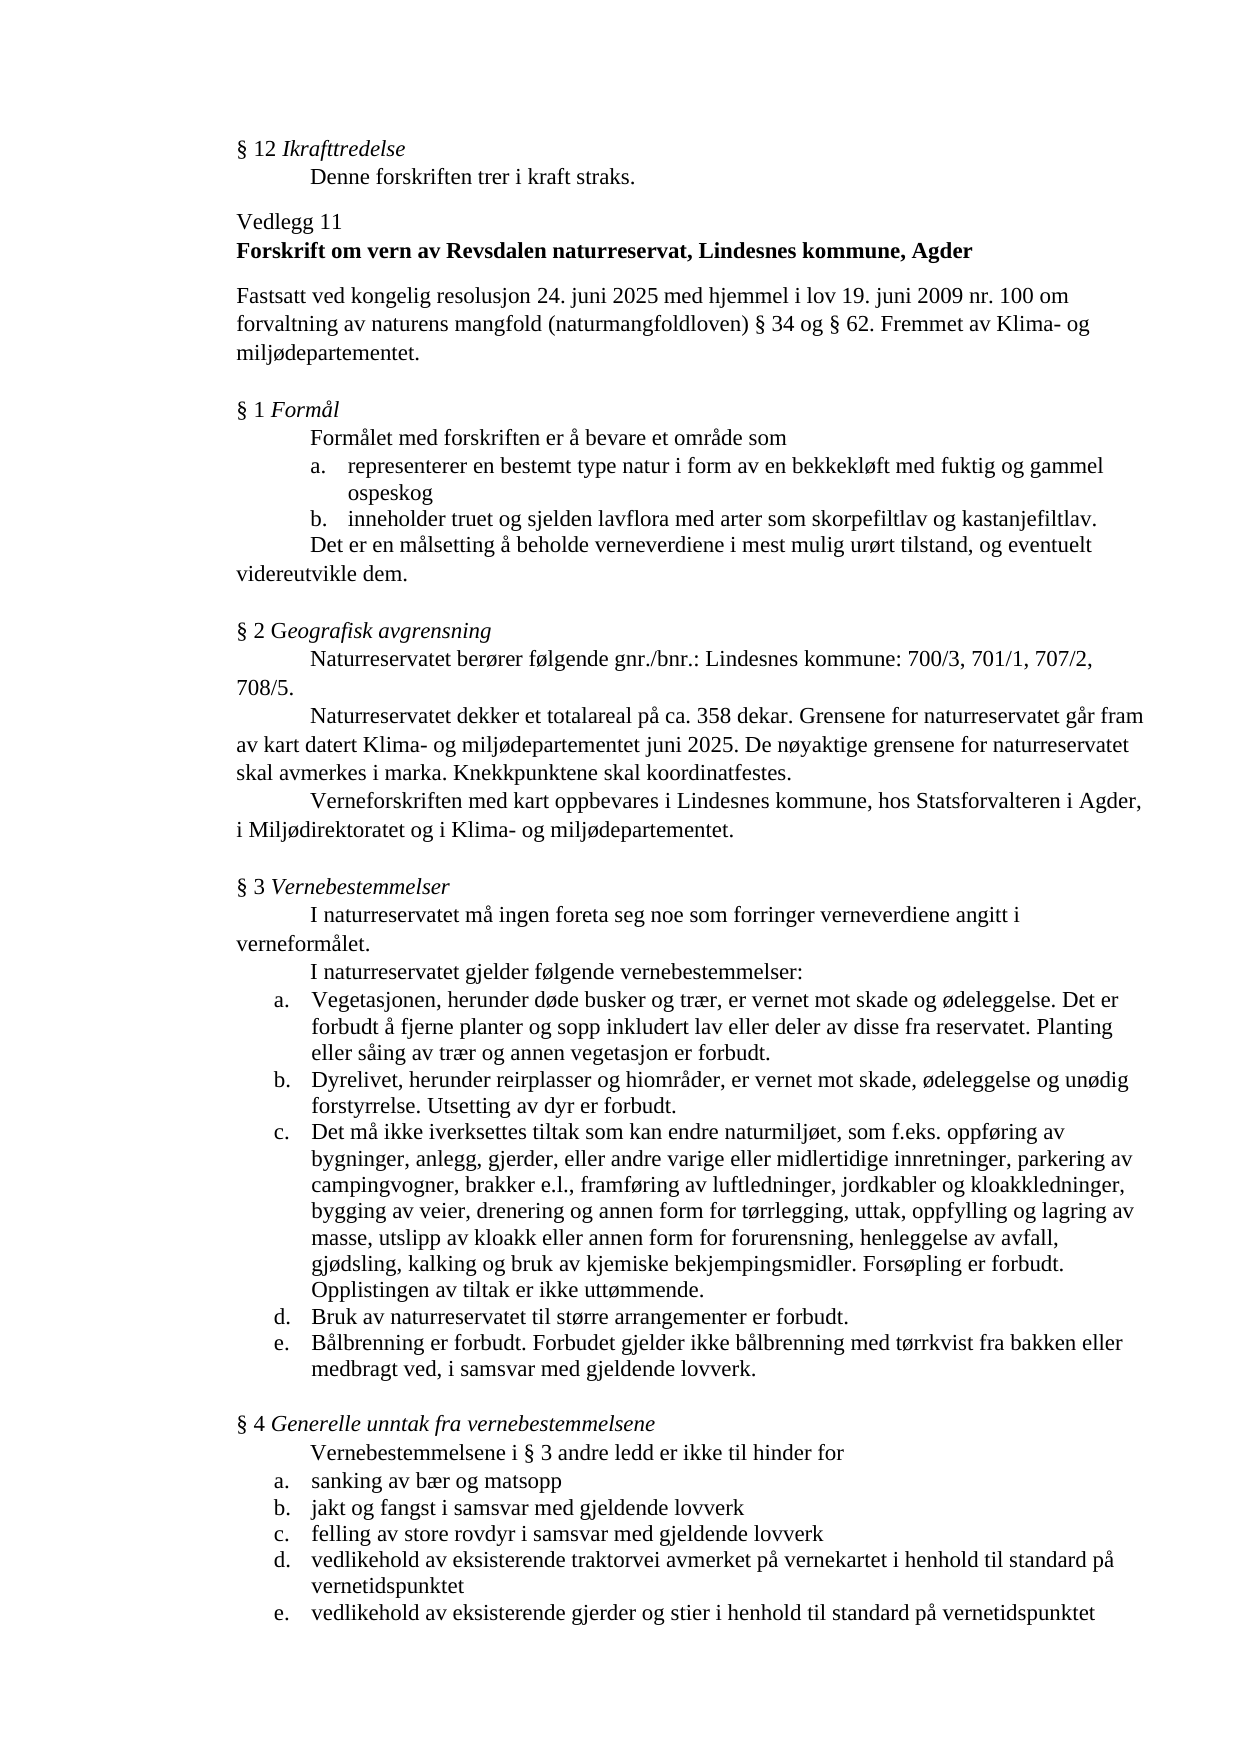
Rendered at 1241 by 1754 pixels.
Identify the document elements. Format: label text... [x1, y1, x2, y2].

text § 2 Geografisk avgrensning [236, 617, 1152, 643]
list inneholder truet og sjelden lavflora med arter som skorpefiltlav og kastanjefiltlav. [310, 505, 1152, 532]
list Bålbrenning er forbudt. Forbudet gjelder ikke bålbrenning med tørrkvist fra bakken eller medbragt ved, i samsvar med gjeldende lovverk. [274, 1329, 1152, 1382]
text I naturreservatet må ingen foreta seg noe som forringer verneverdiene angitt i verneformålet. [236, 901, 1152, 956]
list vedlikehold av eksisterende traktorvei avmerket på vernekartet i henhold til standard på vernetidspunktet [274, 1546, 1152, 1599]
text § 1 Formål [236, 396, 1152, 422]
text Denne forskriften trer i kraft straks. [236, 163, 1152, 189]
list vedlikehold av eksisterende gjerder og stier i henhold til standard på vernetidspunktet [274, 1599, 1152, 1625]
text Formålet med forskriften er å bevare et område som [236, 424, 1152, 450]
text Naturreservatet berører følgende gnr./bnr.: Lindesnes kommune: 700/3, 701/1, 707/2, 708/5. [236, 645, 1152, 700]
text I naturreservatet gjelder følgende vernebestemmelser: [236, 958, 1152, 984]
text Det er en målsetting å beholde verneverdiene i mest mulig urørt tilstand, og eventuelt videreutvikle dem. [236, 532, 1152, 586]
list representerer en bestemt type natur i form av en bekkekløft med fuktig og gammel ospeskog [310, 452, 1152, 505]
list jakt og fangst i samsvar med gjeldende lovverk [274, 1493, 1152, 1520]
list Det må ikke iverksettes tiltak som kan endre naturmiljøet, som f.eks. oppføring av bygninger, anlegg, gjerder, eller andre varige eller midlertidige innretninger, parkering av campingvogner, brakker e.l., framføring av luftledninger, jordkabler og kloakkledninger, bygging av veier, drenering og annen form for tørrlegging, uttak, oppfylling og lagring av masse, utslipp av kloakk eller annen form for forurensning, henleggelse av avfall, gjødsling, kalking og bruk av kjemiske bekjempingsmidler. Forsøpling er forbudt. Opplistingen av tiltak er ikke uttømmende. [274, 1118, 1152, 1303]
text Fastsatt ved kongelig resolusjon 24. juni 2025 med hjemmel i lov 19. juni 2009 nr. 100 om forvaltning av naturens mangfold (naturmangfoldloven) § 34 og § 62. Fremmet av Klima- og miljødepartementet. [236, 282, 1152, 365]
text § 12 Ikrafttredelse [236, 135, 1152, 161]
text § 3 Vernebestemmelser [236, 873, 1152, 899]
list felling av store rovdyr i samsvar med gjeldende lovverk [274, 1520, 1152, 1546]
list Dyrelivet, herunder reirplasser og hiområder, er vernet mot skade, ødeleggelse og unødig forstyrrelse. Utsetting av dyr er forbudt. [274, 1066, 1152, 1118]
list Bruk av naturreservatet til større arrangementer er forbudt. [274, 1303, 1152, 1329]
text Verneforskriften med kart oppbevares i Lindesnes kommune, hos Statsforvalteren i Agder, i Miljødirektoratet og i Klima- og miljødepartementet. [236, 787, 1152, 842]
list sanking av bær og matsopp [274, 1467, 1152, 1493]
text Naturreservatet dekker et totalareal på ca. 358 dekar. Grensene for naturreservatet går fram av kart datert Klima- og miljødepartementet juni 2025. De nøyaktige grensene for naturreservatet skal avmerkes i marka. Knekkpunktene skal koordinatfestes. [236, 702, 1152, 785]
text Vedlegg 11 Forskrift om vern av Revsdalen naturreservat, Lindesnes kommune, Agder [236, 208, 1152, 263]
text Vernebestemmelsene i § 3 andre ledd er ikke til hinder for [236, 1439, 1152, 1465]
list Vegetasjonen, herunder døde busker og trær, er vernet mot skade og ødeleggelse. Det er forbudt å fjerne planter og sopp inkludert lav eller deler av disse fra reservatet. Planting eller såing av trær og annen vegetasjon er forbudt. [274, 987, 1152, 1066]
text § 4 Generelle unntak fra vernebestemmelsene [236, 1410, 1152, 1437]
